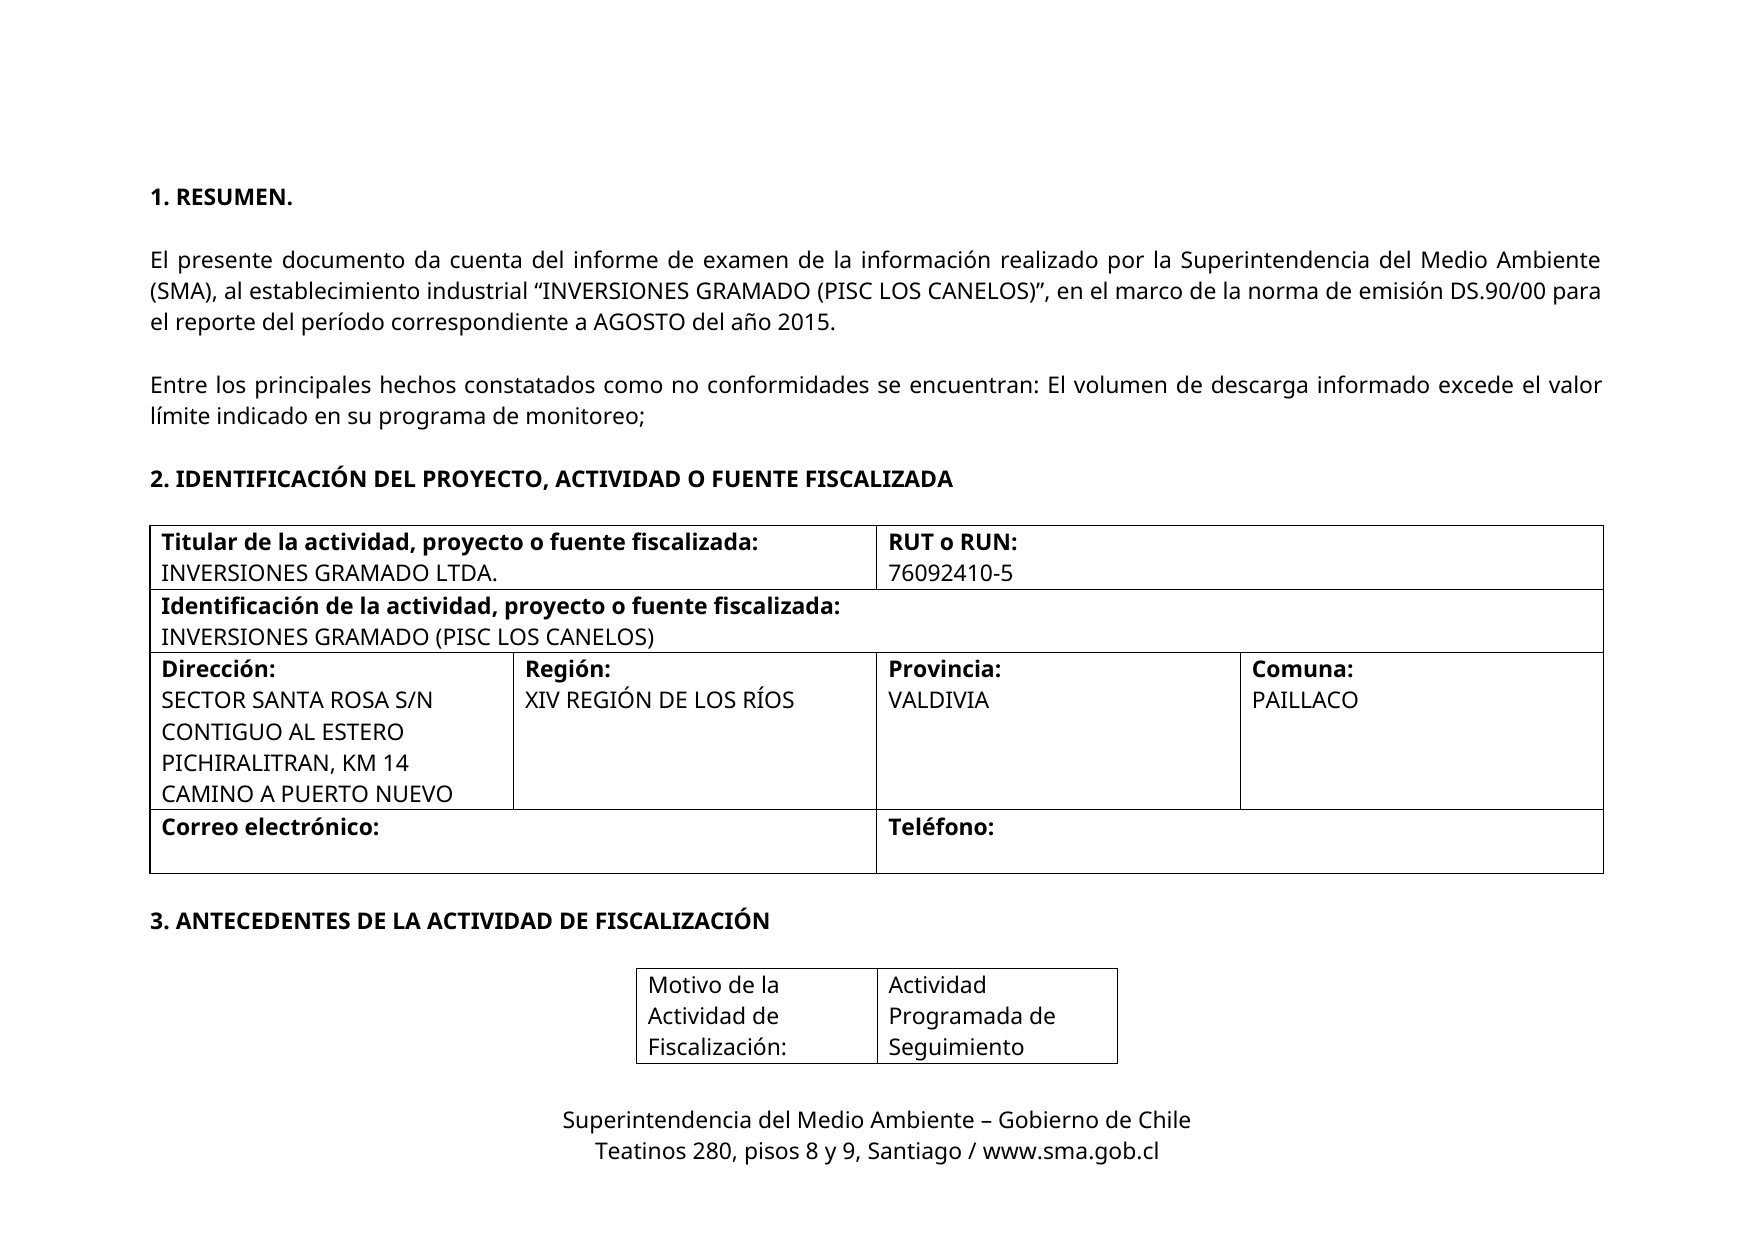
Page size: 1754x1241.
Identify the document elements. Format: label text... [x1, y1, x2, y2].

table_cell Provincia: VALDIVIA [877, 653, 1240, 809]
table_cell Teléfono: [877, 810, 1603, 873]
table_cell Identificación de la actividad, proyecto o fuente fiscalizada: INVERSIONES GRAMADO (PISC LOS CANELOS) [151, 590, 1603, 652]
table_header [878, 969, 1117, 1062]
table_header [637, 969, 877, 1062]
table_cell Correo electrónico: [151, 810, 876, 873]
text Entre los principales hechos constatados como no conformidades se encuentran: El volumen de descarga informado excede el valor límite indicado en su programa de monitoreo; [150, 337, 1604, 431]
text El presente documento da cuenta del informe de examen de la información realizado por la Superintendencia del Medio Ambiente (SMA), al establecimiento industrial “INVERSIONES GRAMADO (PISC LOS CANELOS)”, en el marco de la norma de emisión DS.90/00 para el reporte del período correspondiente a AGOSTO del año 2015. [150, 212, 1604, 337]
table_header Titular de la actividad, proyecto o fuente fiscalizada: INVERSIONES GRAMADO LTDA. [151, 526, 876, 588]
table_header RUT o RUN: 76092410-5 [877, 526, 1603, 588]
table_cell Región: XIV REGIÓN DE LOS RÍOS [514, 653, 876, 809]
table_cell Dirección: SECTOR SANTA ROSA S/N CONTIGUO AL ESTERO PICHIRALITRAN, KM 14 CAMINO A PUERTO NUEVO [151, 653, 513, 809]
text 1. RESUMEN. [150, 150, 1604, 212]
table_cell Comuna: PAILLACO [1241, 653, 1603, 809]
text 2. IDENTIFICACIÓN DEL PROYECTO, ACTIVIDAD O FUENTE FISCALIZADA [150, 431, 1604, 494]
text 3. ANTECEDENTES DE LA ACTIVIDAD DE FISCALIZACIÓN [150, 874, 1604, 936]
